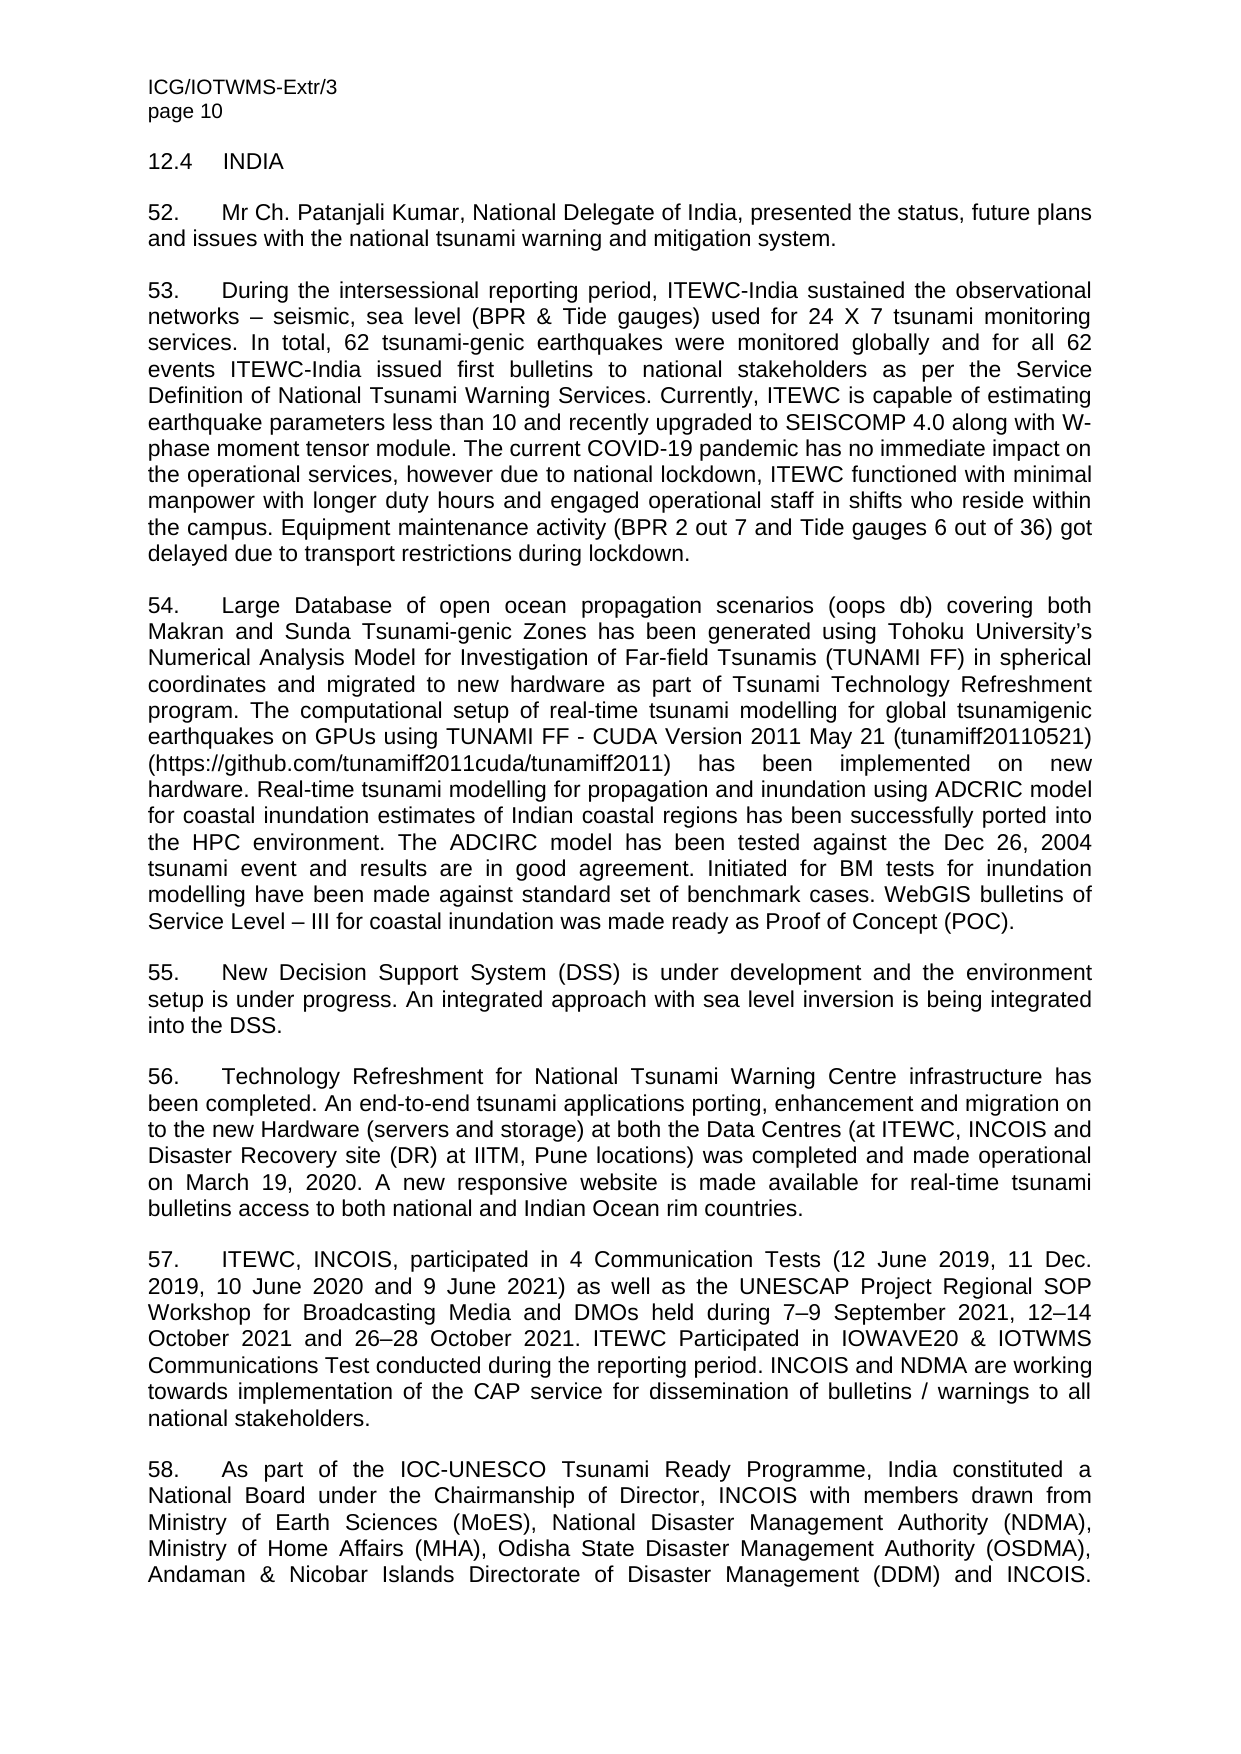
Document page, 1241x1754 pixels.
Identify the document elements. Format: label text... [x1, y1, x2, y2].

list Mr Ch. Patanjali Kumar, National Delegate of India, presented the status, future plans and issues with the national tsunami warning and mitigation system. [148, 199, 1093, 252]
list New Decision Support System (DSS) is under development and the environment setup is under progress. An integrated approach with sea level inversion is being integrated into the DSS. [148, 959, 1093, 1038]
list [148, 1456, 1093, 1588]
list During the intersessional reporting period, ITEWC-India sustained the observational networks – seismic, sea level (BPR & Tide gauges) used for 24 X 7 tsunami monitoring services. In total, 62 tsunami-genic earthquakes were monitored globally and for all 62 events ITEWC-India issued first bulletins to national stakeholders as per the Service Definition of National Tsunami Warning Services. Currently, ITEWC is capable of estimating earthquake parameters less than 10 and recently upgraded to SEISCOMP 4.0 along with W-phase moment tensor module. The current COVID-19 pandemic has no immediate impact on the operational services, however due to national lockdown, ITEWC functioned with minimal manpower with longer duty hours and engaged operational staff in shifts who reside within the campus. Equipment maintenance activity (BPR 2 out 7 and Tide gauges 6 out of 36) got delayed due to transport restrictions during lockdown. [148, 277, 1093, 567]
list ITEWC, INCOIS, participated in 4 Communication Tests (12 June 2019, 11 Dec. 2019, 10 June 2020 and 9 June 2021) as well as the UNESCAP Project Regional SOP Workshop for Broadcasting Media and DMOs held during 7–9 September 2021, 12–14 October 2021 and 26–28 October 2021. ITEWC Participated in IOWAVE20 & IOTWMS Communications Test conducted during the reporting period. INCOIS and NDMA are working towards implementation of the CAP service for dissemination of bulletins / warnings to all national stakeholders. [148, 1246, 1093, 1431]
list Large Database of open ocean propagation scenarios (oops db) covering both Makran and Sunda Tsunami-genic Zones has been generated using Tohoku University’s Numerical Analysis Model for Investigation of Far-field Tsunamis (TUNAMI FF) in spherical coordinates and migrated to new hardware as part of Tsunami Technology Refreshment program. The computational setup of real-time tsunami modelling for global tsunamigenic earthquakes on GPUs using TUNAMI FF - CUDA Version 2011 May 21 (tunamiff20110521) (https://github.com/tunamiff2011cuda/tunamiff2011) has been implemented on new hardware. Real-time tsunami modelling for propagation and inundation using ADCRIC model for coastal inundation estimates of Indian coastal regions has been successfully ported into the HPC environment. The ADCIRC model has been tested against the Dec 26, 2004 tsunami event and results are in good agreement. Initiated for BM tests for inundation modelling have been made against standard set of benchmark cases. WebGIS bulletins of Service Level – III for coastal inundation was made ready as Proof of Concept (POC). [148, 592, 1093, 934]
list Technology Refreshment for National Tsunami Warning Centre infrastructure has been completed. An end-to-end tsunami applications porting, enhancement and migration on to the new Hardware (servers and storage) at both the Data Centres (at ITEWC, INCOIS and Disaster Recovery site (DR) at IITM, Pune locations) was completed and made operational on March 19, 2020. A new responsive website is made available for real-time tsunami bulletins access to both national and Indian Ocean rim countries. [148, 1063, 1093, 1221]
subtitle 12.4 India [148, 148, 1093, 174]
